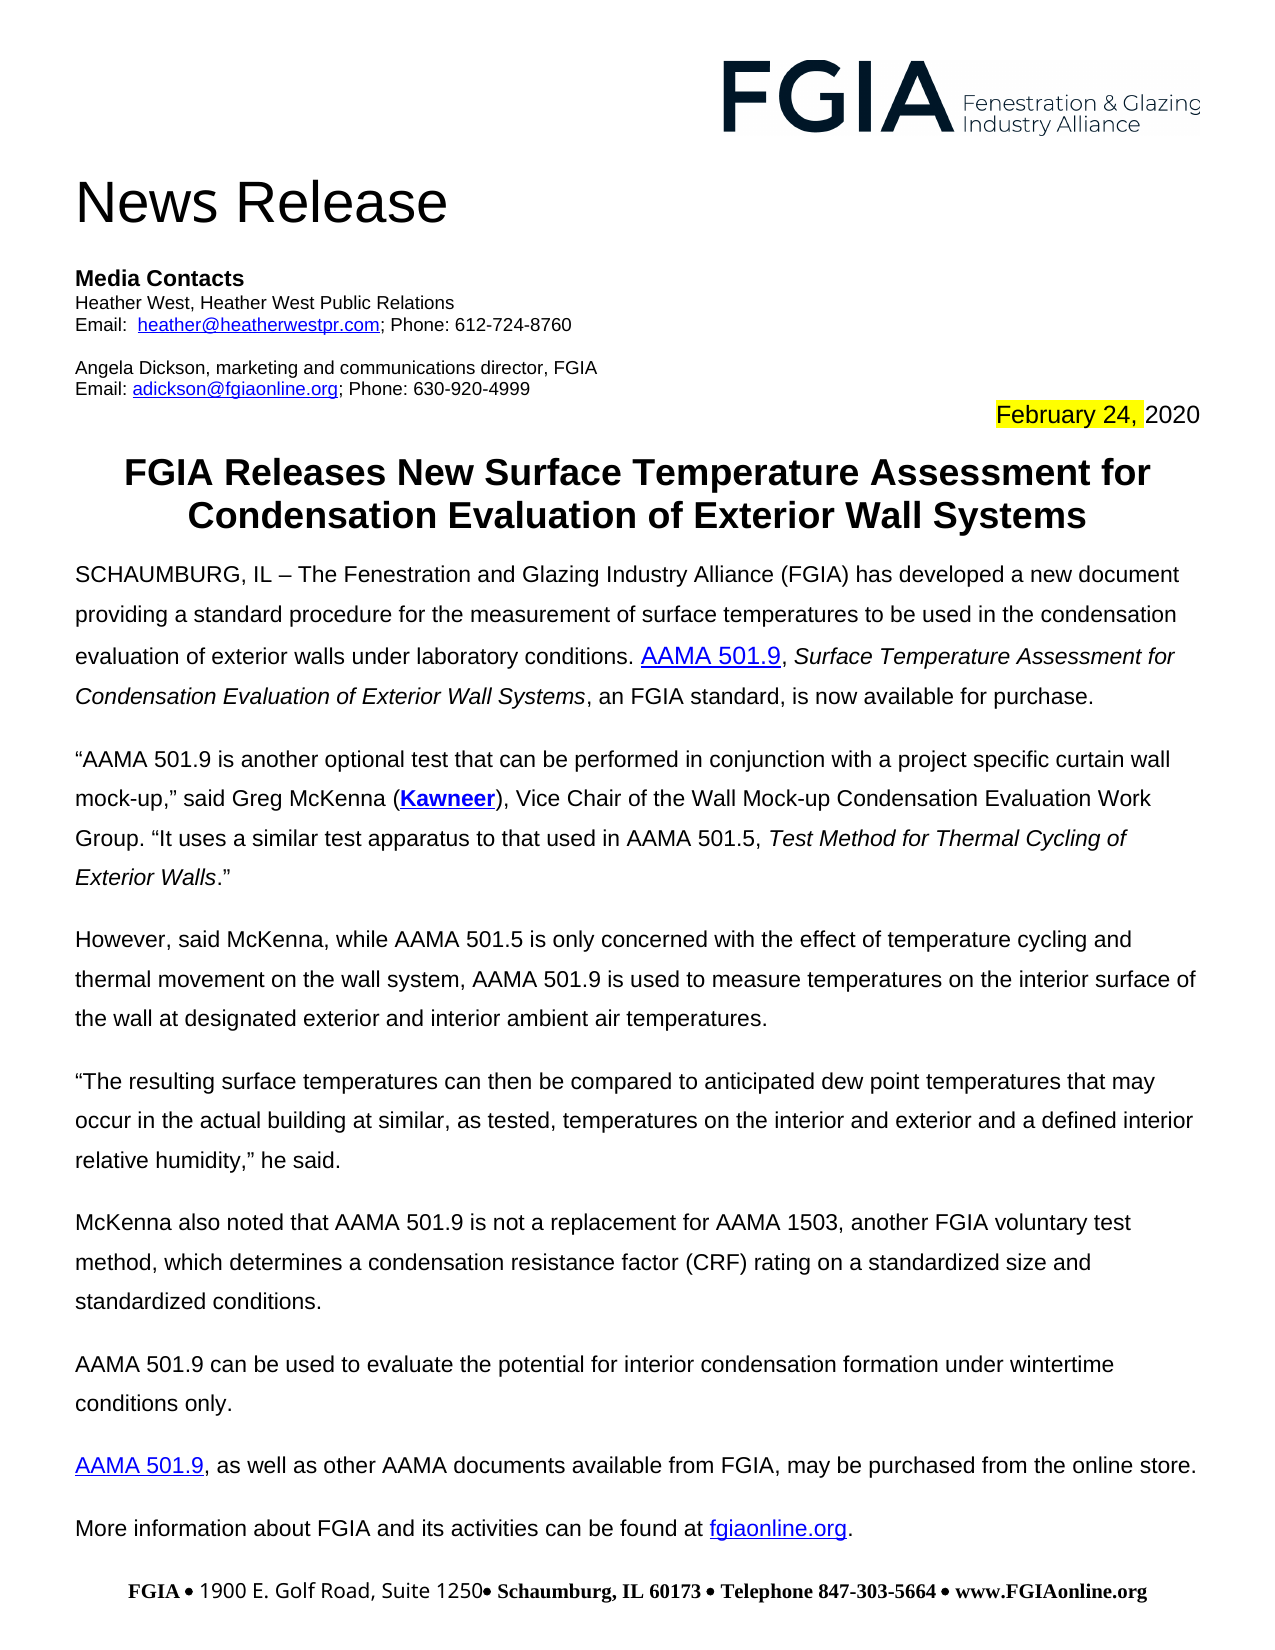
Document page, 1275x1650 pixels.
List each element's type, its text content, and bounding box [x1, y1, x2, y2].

text Email: adickson@fgiaonline.org; Phone: 630-920-4999 [75, 378, 1200, 399]
text Media Contacts [75, 239, 1200, 292]
text Angela Dickson, marketing and communications director, FGIA [75, 356, 1200, 378]
text “AAMA 501.9 is another optional test that can be performed in conjunction with a project specific curtain wall mock-up,” said Greg McKenna (Kawneer), Vice Chair of the Wall Mock-up Condensation Evaluation Work Group. “It uses a similar test apparatus to that used in AAMA 501.5, Test Method for Thermal Cycling of Exterior Walls.” [75, 746, 1200, 890]
picture [723, 60, 1200, 136]
text “The resulting surface temperatures can then be compared to anticipated dew point temperatures that may occur in the actual building at similar, as tested, temperatures on the interior and exterior and a defined interior relative humidity,” he said. [75, 1068, 1200, 1173]
text AAMA 501.9, as well as other AAMA documents available from FGIA, may be purchased from the online store. [75, 1452, 1200, 1479]
text More information about FGIA and its activities can be found at fgiaonline.org. [75, 1515, 1200, 1541]
text AAMA 501.9 can be used to evaluate the potential for interior condensation formation under wintertime conditions only. [75, 1351, 1200, 1416]
text News Release [75, 159, 1200, 239]
title February 24, 2020 [75, 399, 1200, 428]
text Email: heather@heatherwestpr.com; Phone: 612-724-8760 [75, 313, 1200, 335]
text However, said McKenna, while AAMA 501.5 is only concerned with the effect of temperature cycling and thermal movement on the wall system, AAMA 501.9 is used to measure temperatures on the interior surface of the wall at designated exterior and interior ambient air temperatures. [75, 926, 1200, 1032]
text McKenna also noted that AAMA 501.9 is not a replacement for AAMA 1503, another FGIA voluntary test method, which determines a condensation resistance factor (CRF) rating on a standardized size and standardized conditions. [75, 1209, 1200, 1314]
text SCHAUMBURG, IL – The Fenestration and Glazing Industry Alliance (FGIA) has developed a new document providing a standard procedure for the measurement of surface temperatures to be used in the condensation evaluation of exterior walls under laboratory conditions. AAMA 501.9, Surface Temperature Assessment for Condensation Evaluation of Exterior Wall Systems, an FGIA standard, is now available for purchase. [75, 561, 1200, 709]
text Heather West, Heather West Public Relations [75, 292, 1200, 313]
title FGIA Releases New Surface Temperature Assessment for Condensation Evaluation of Exterior Wall Systems [75, 450, 1200, 536]
